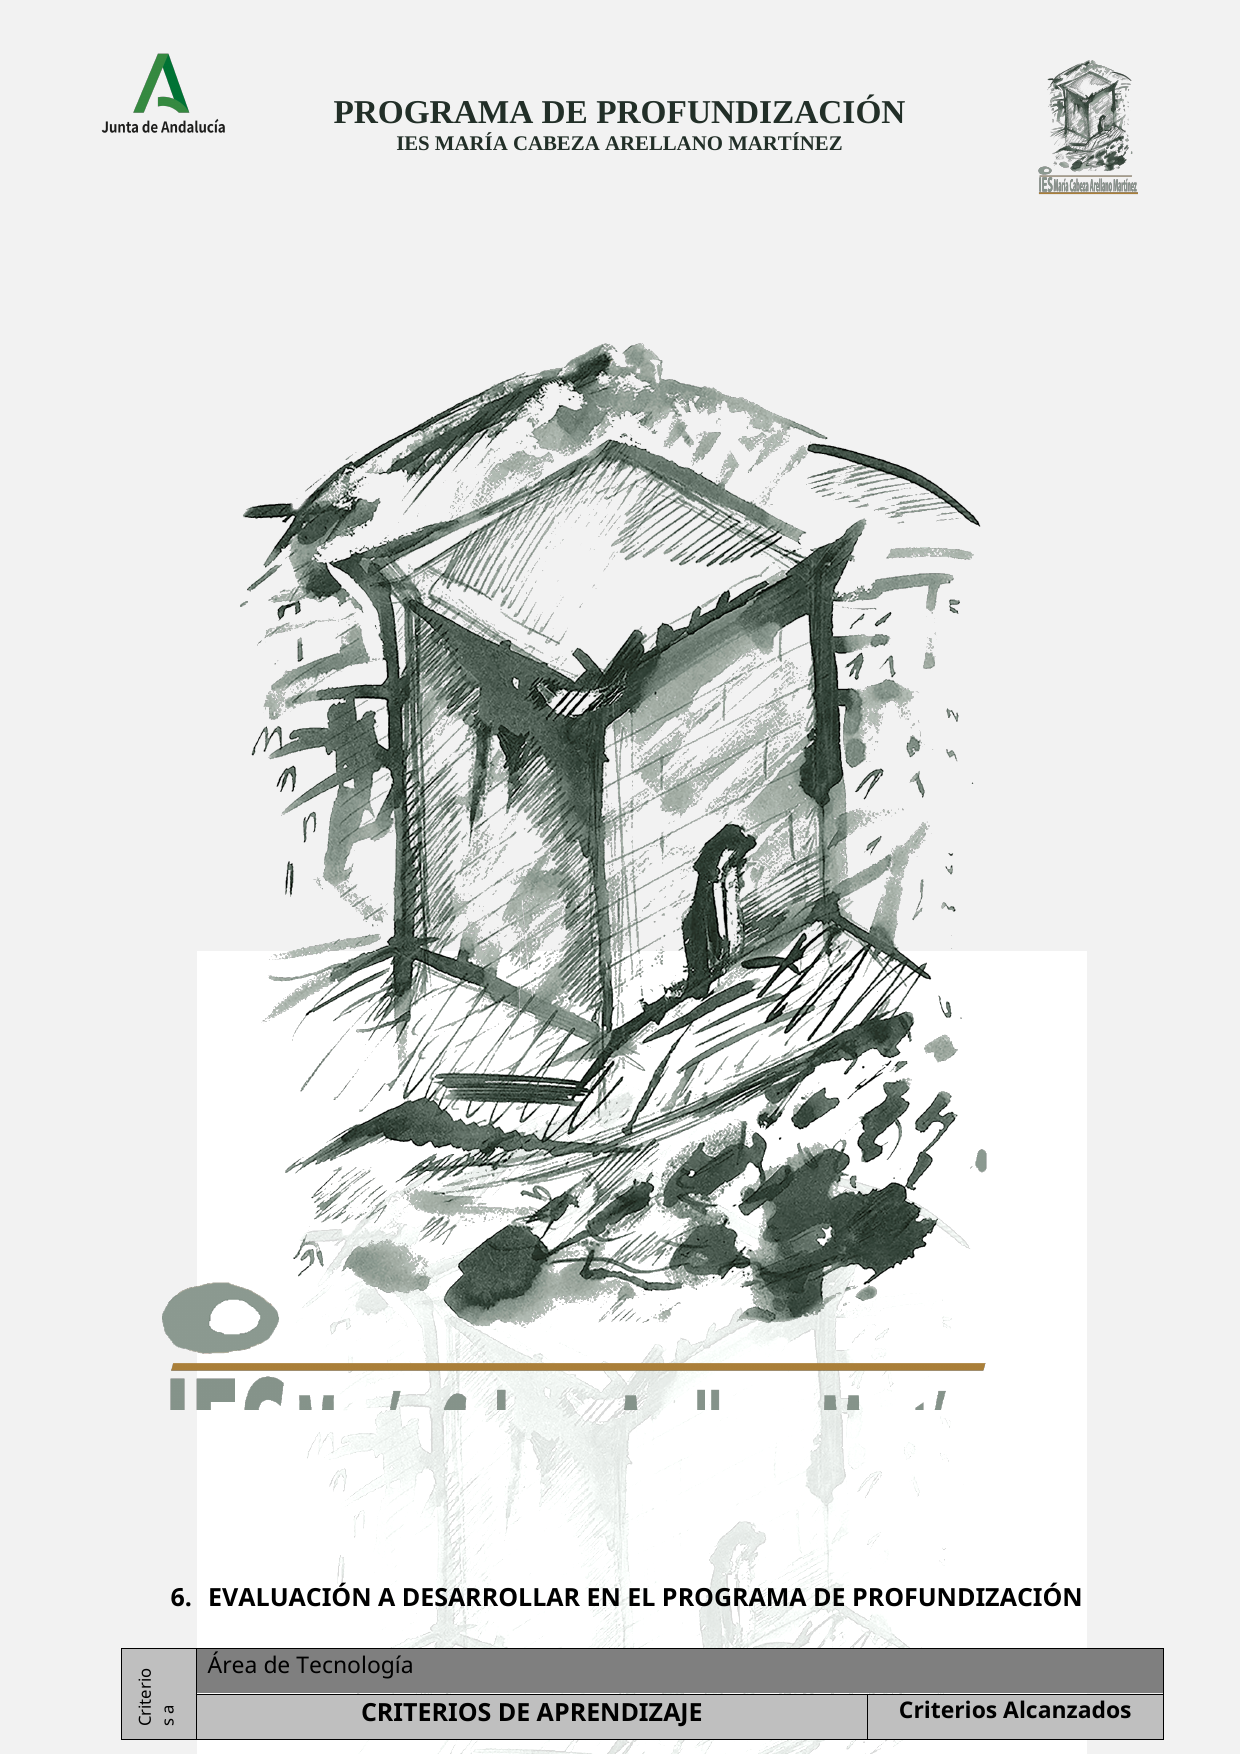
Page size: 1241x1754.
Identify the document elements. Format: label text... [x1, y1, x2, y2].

table_cell CRITERIOS DE APRENDIZAJE [197, 1695, 867, 1739]
table_cell Criterios Alcanzados [868, 1695, 1163, 1739]
picture [91, 47, 236, 139]
picture [132, 44, 1146, 1410]
table_header Criterios a reforzar /recuperar [122, 1649, 196, 1739]
list EVALUACIÓN A DESARROLLAR EN EL PROGRAMA DE PROFUNDIZACIÓN [170, 1580, 1151, 1614]
table_header Área de Tecnología [197, 1649, 1163, 1693]
